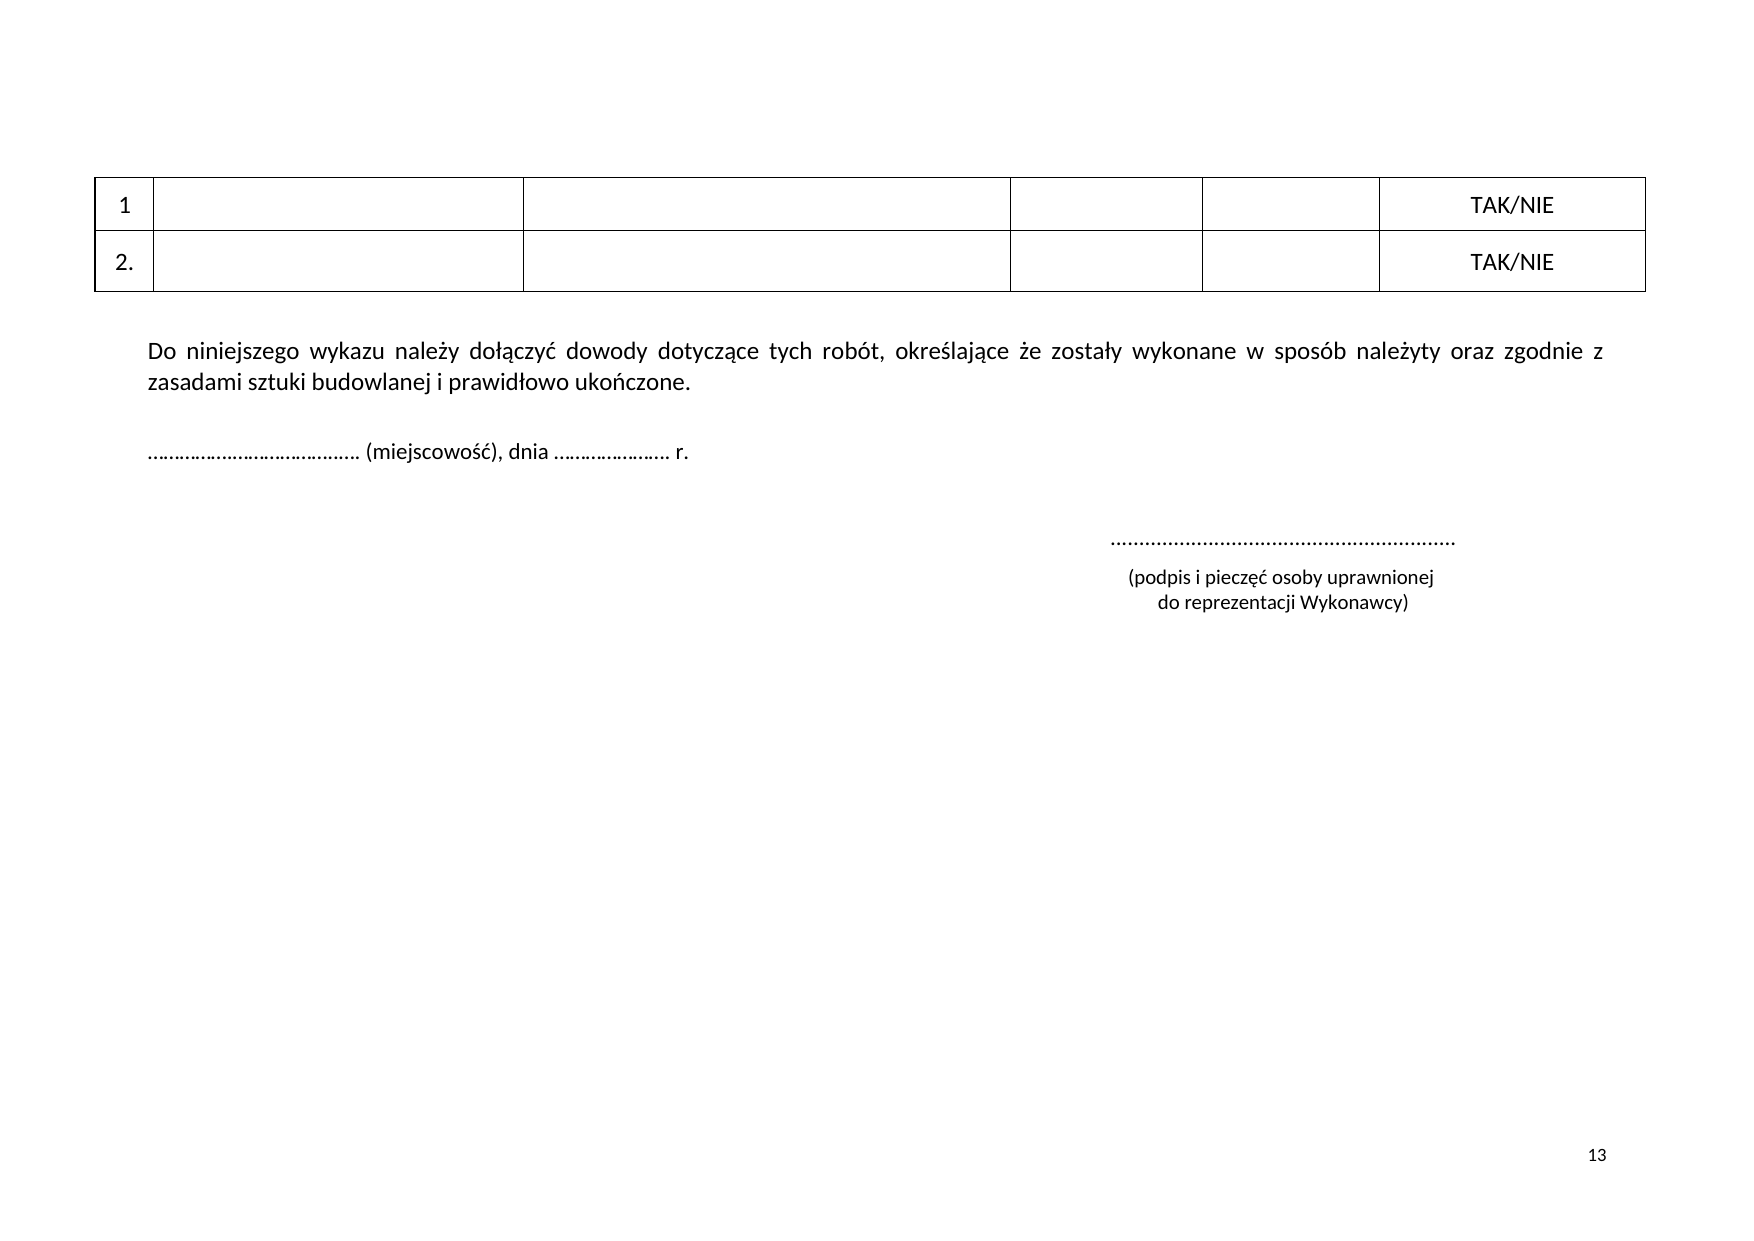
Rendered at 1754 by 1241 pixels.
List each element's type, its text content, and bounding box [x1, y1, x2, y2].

text Do niniejszego wykazu należy dołączyć dowody dotyczące tych robót, określające że zostały wykonane w sposób należyty oraz zgodnie z zasadami sztuki budowlanej i prawidłowo ukończone. [148, 335, 1606, 396]
text ............................................................ [1048, 523, 1518, 551]
table_cell [1203, 231, 1379, 291]
table_cell 1 [96, 178, 153, 230]
table_cell [154, 231, 523, 291]
table_cell [1011, 178, 1202, 230]
table_cell [1203, 178, 1379, 230]
table_cell 2. [96, 231, 153, 291]
table_cell TAK/NIE [1380, 231, 1645, 291]
text …………….………………..…. (miejscowość), dnia …………………. r. [148, 437, 1606, 465]
table_cell TAK/NIE [1380, 178, 1645, 230]
table_cell [154, 178, 523, 230]
text (podpis i pieczęć osoby uprawnionej do reprezentacji Wykonawcy) [1048, 564, 1518, 615]
table_cell [1011, 231, 1202, 291]
table_cell [524, 231, 1010, 291]
table_cell [524, 178, 1010, 230]
